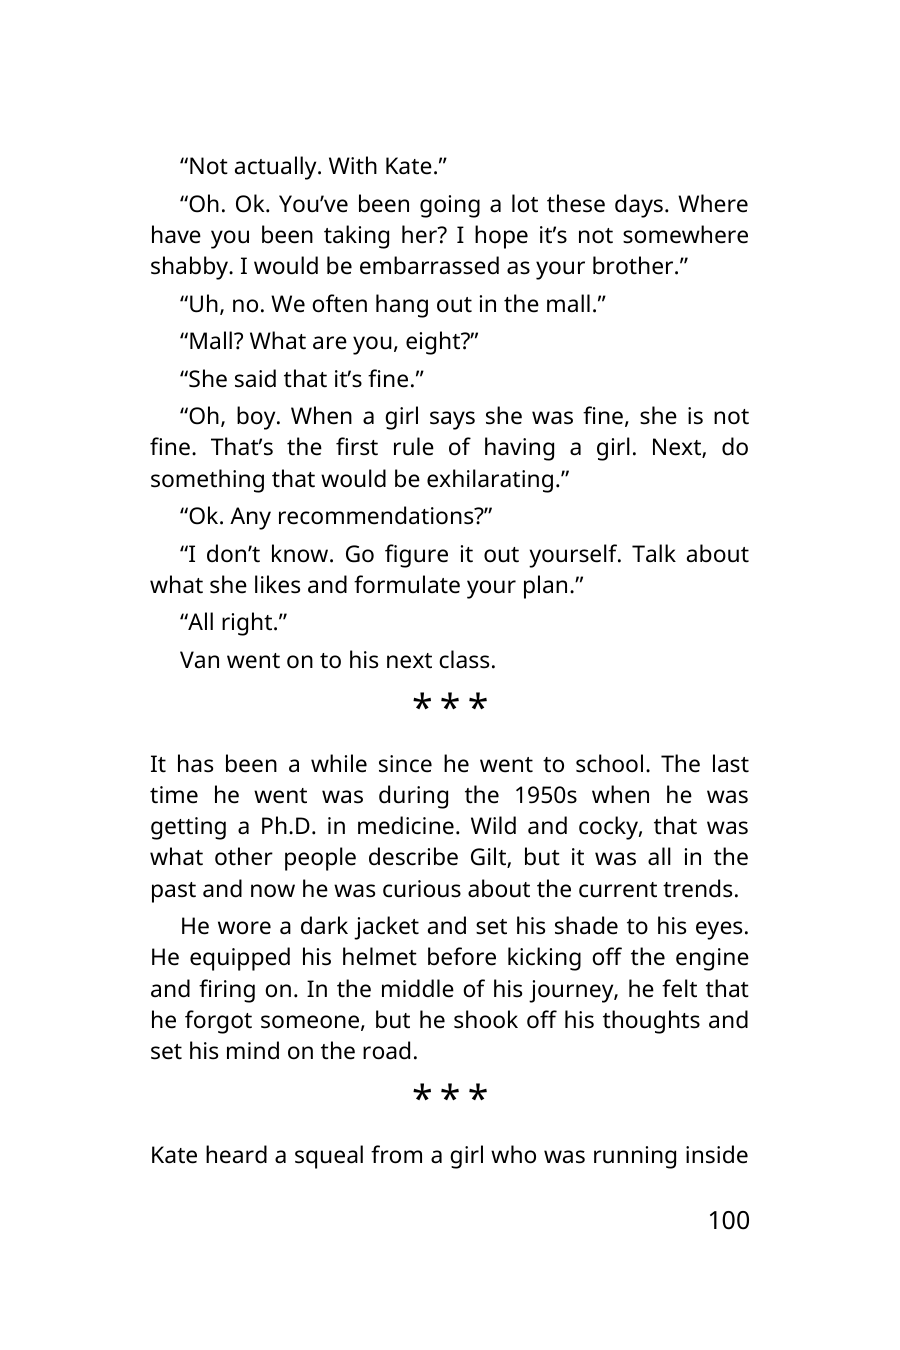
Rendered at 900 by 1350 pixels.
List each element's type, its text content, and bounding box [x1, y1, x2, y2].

text *** [150, 681, 750, 732]
text It has been a while since he went to school. The last time he went was during the 1950s when he was getting a Ph.D. in medicine. Wild and cocky, that was what other people describe Gilt, but it was all in the past and now he was curious about the current trends. [150, 748, 750, 904]
text “Oh, boy. When a girl says she was fine, she is not fine. That’s the first rule of having a girl. Next, do something that would be exhilarating.” [150, 400, 750, 494]
text *** [150, 1073, 750, 1124]
text “Ok. Any recommendations?” [150, 500, 750, 531]
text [150, 1139, 750, 1170]
text He wore a dark jacket and set his shade to his eyes. He equipped his helmet before kicking off the engine and firing on. In the middle of his journey, he felt that he forgot someone, but he shook off his thoughts and set his mind on the road. [150, 910, 750, 1066]
text “She said that it’s fine.” [150, 362, 750, 394]
text Van went on to his next class. [150, 644, 750, 675]
text “All right.” [150, 606, 750, 637]
text “Oh. Ok. You’ve been going a lot these days. Where have you been taking her? I hope it’s not somewhere shabby. I would be embarrassed as your brother.” [150, 187, 750, 281]
text “Mall? What are you, eight?” [150, 325, 750, 356]
text “Not actually. With Kate.” [150, 150, 750, 181]
text “Uh, no. We often hang out in the mall.” [150, 287, 750, 319]
text “I don’t know. Go figure it out yourself. Talk about what she likes and formulate your plan.” [150, 537, 750, 600]
